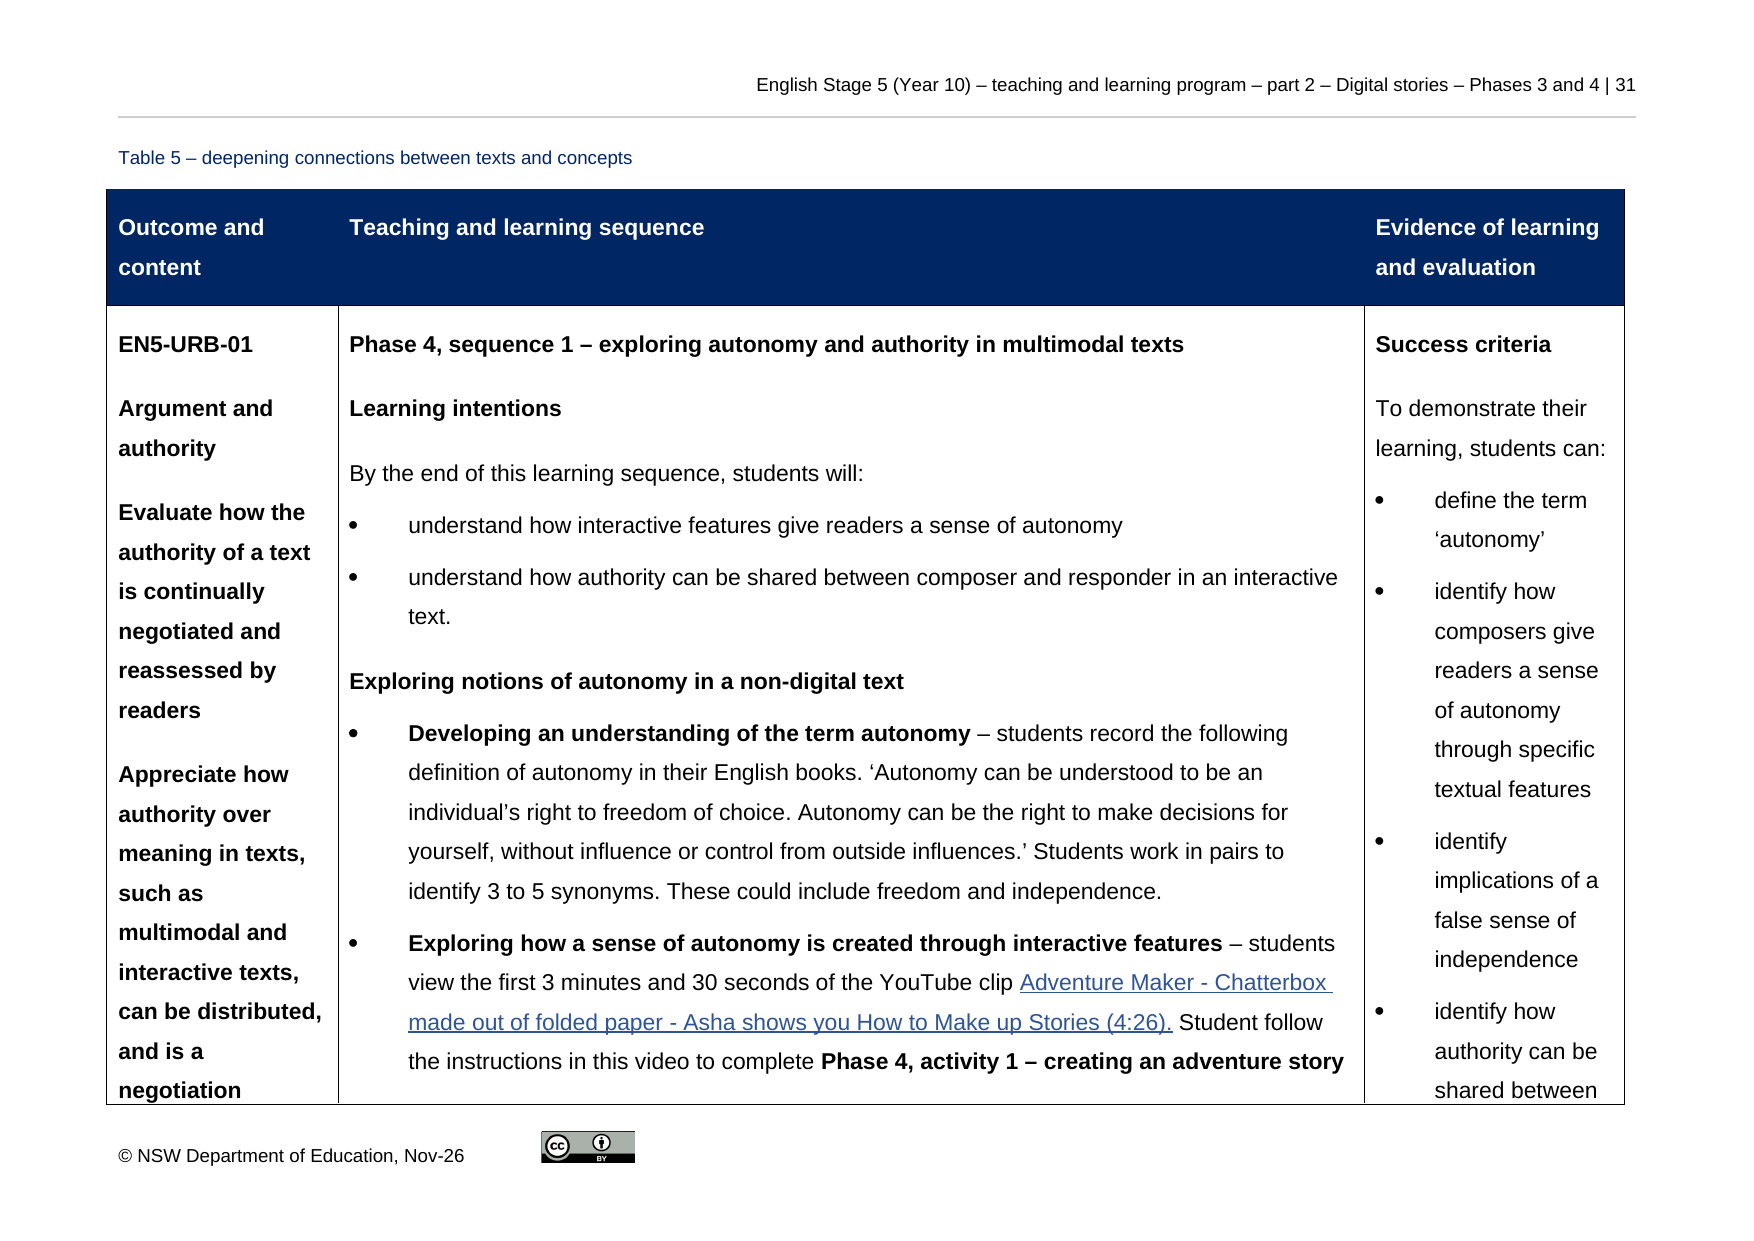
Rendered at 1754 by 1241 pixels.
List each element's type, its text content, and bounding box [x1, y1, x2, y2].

table_header Evidence of learning and evaluation [1364, 189, 1624, 305]
table_header Teaching and learning sequence [338, 189, 1364, 305]
text Table 5 – deepening connections between texts and concepts [118, 147, 1636, 168]
picture [541, 1131, 635, 1163]
table_header Outcome and content [107, 189, 338, 305]
